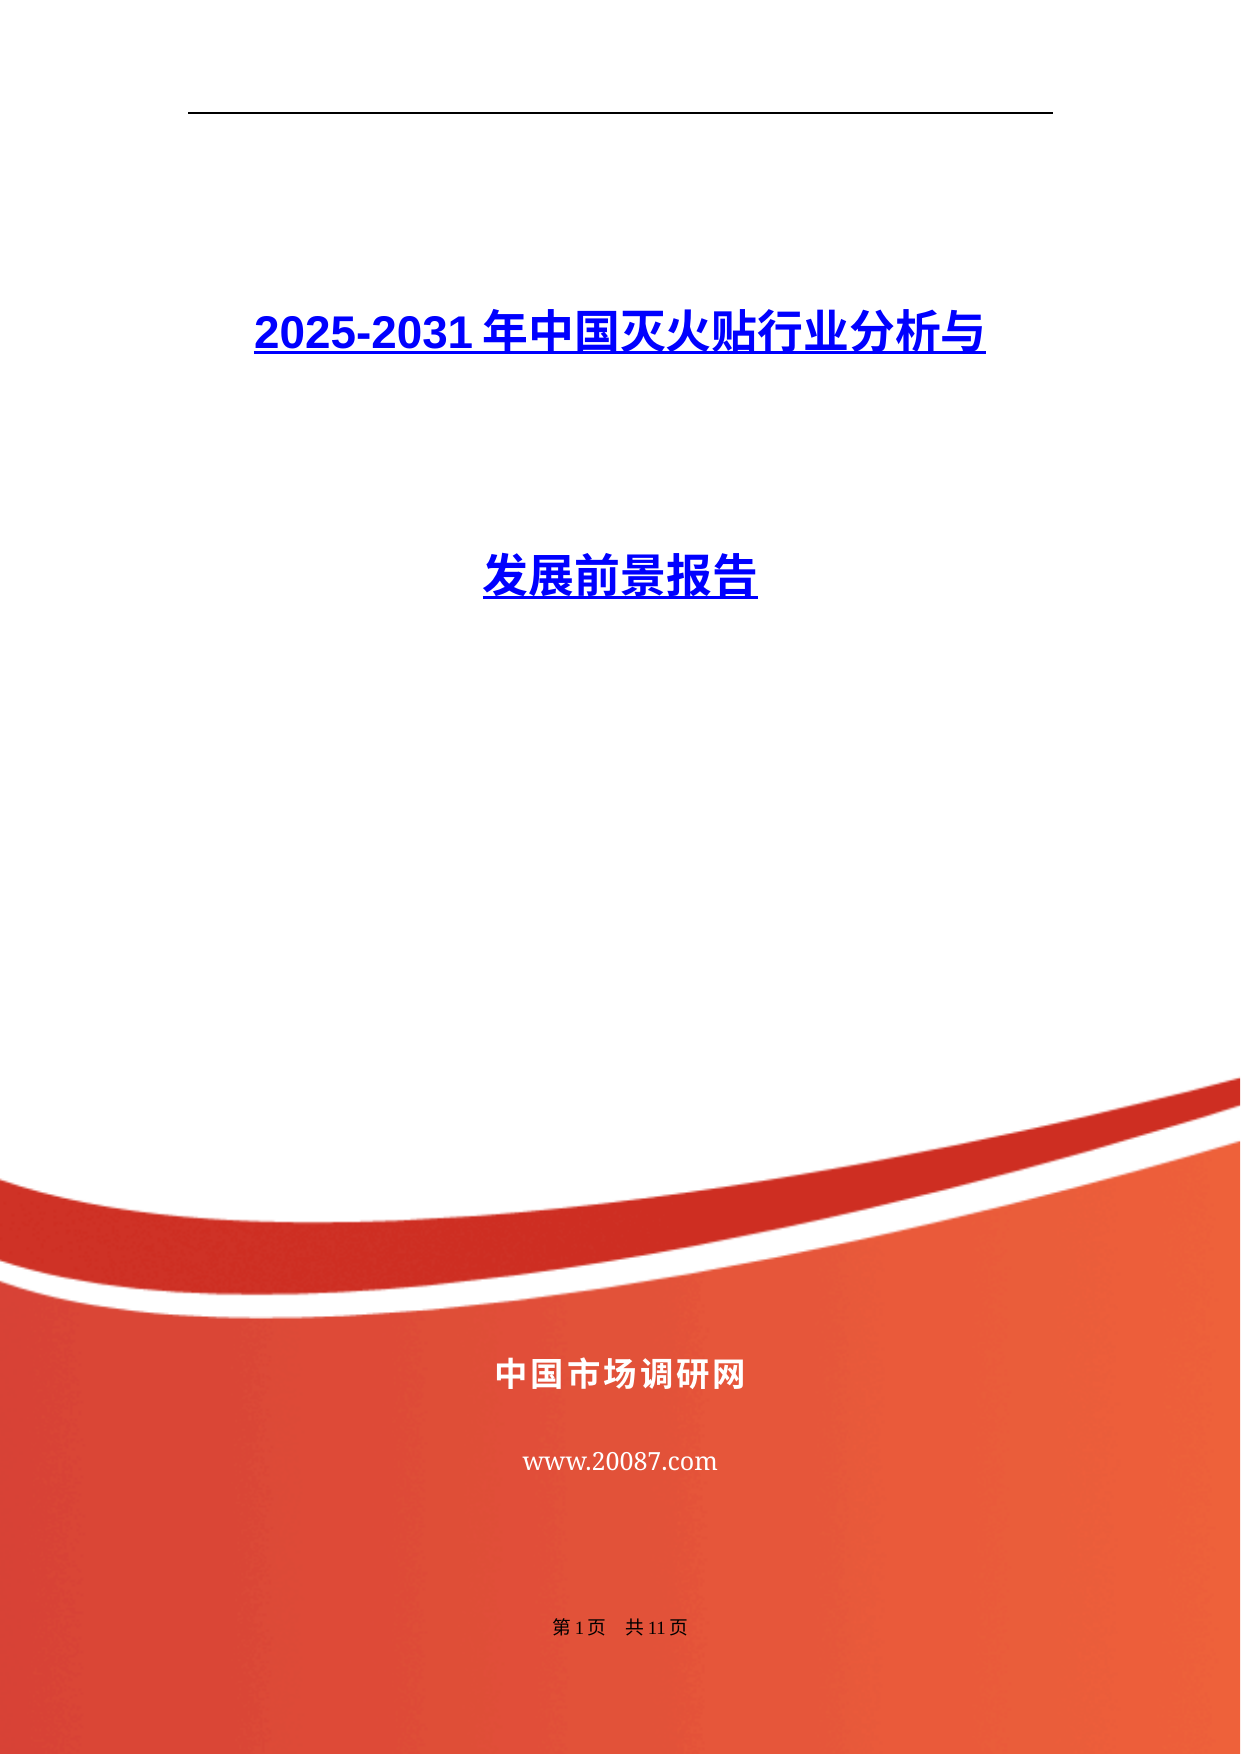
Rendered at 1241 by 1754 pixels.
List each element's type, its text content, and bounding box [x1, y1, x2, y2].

text www.20087.com [187, 1428, 1053, 1493]
subtitle 中国市场调研网 [187, 1339, 1053, 1404]
table_header 2025-2031年中国灭火贴行业分析与发展前景报告 [188, 207, 1053, 773]
picture [0, 1006, 1241, 1754]
